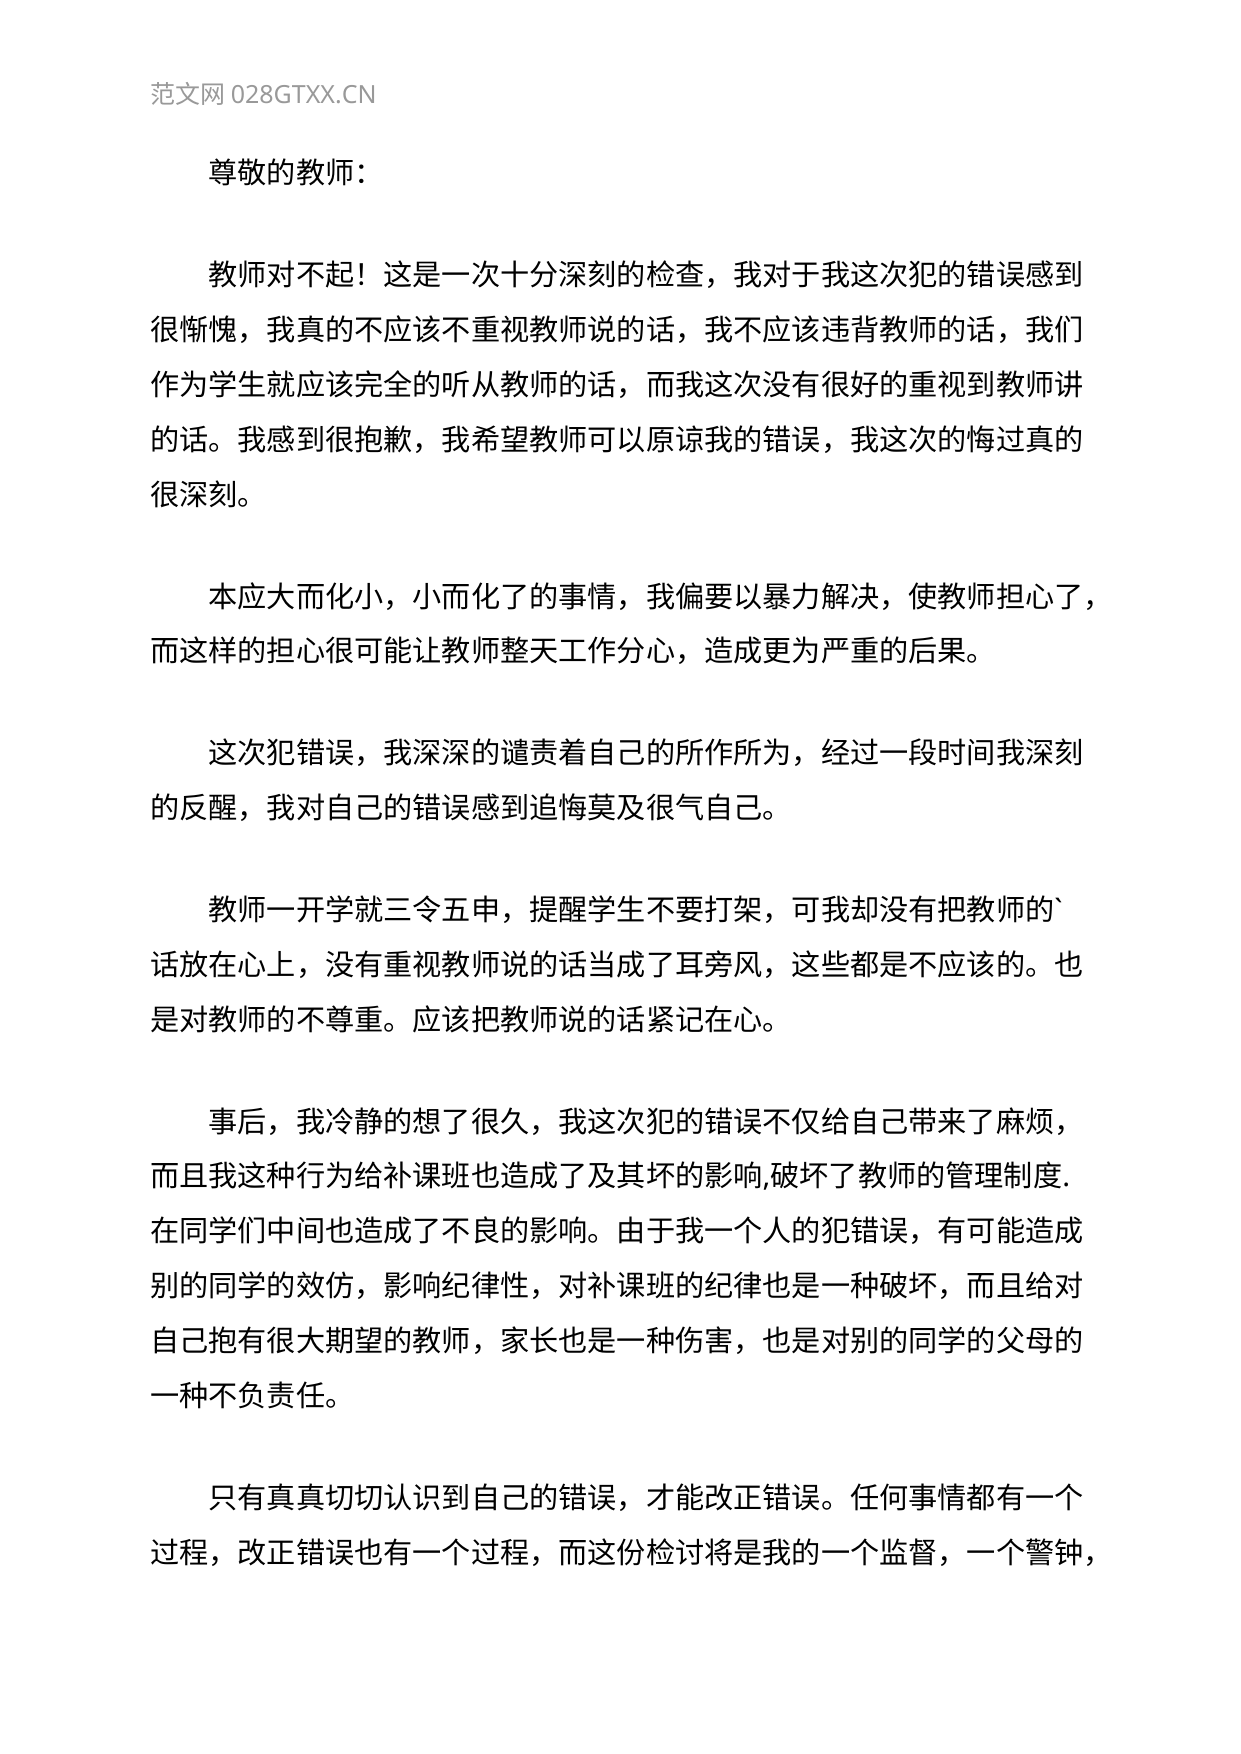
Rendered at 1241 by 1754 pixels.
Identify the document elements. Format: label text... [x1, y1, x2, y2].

text 尊敬的教师： [150, 150, 1090, 192]
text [150, 1474, 1090, 1572]
text 事后，我冷静的想了很久，我这次犯的错误不仅给自己带来了麻烦，而且我这种行为给补课班也造成了及其坏的影响,破坏了教师的管理制度.在同学们中间也造成了不良的影响。由于我一个人的犯错误，有可能造成别的同学的效仿，影响纪律性，对补课班的纪律也是一种破坏，而且给对自己抱有很大期望的教师，家长也是一种伤害，也是对别的同学的父母的一种不负责任。 [150, 1098, 1090, 1415]
text 教师一开学就三令五申，提醒学生不要打架，可我却没有把教师的`话放在心上，没有重视教师说的话当成了耳旁风，这些都是不应该的。也是对教师的不尊重。应该把教师说的话紧记在心。 [150, 886, 1090, 1039]
text 教师对不起！这是一次十分深刻的检查，我对于我这次犯的错误感到很惭愧，我真的不应该不重视教师说的话，我不应该违背教师的话，我们作为学生就应该完全的听从教师的话，而我这次没有很好的重视到教师讲的话。我感到很抱歉，我希望教师可以原谅我的错误，我这次的悔过真的很深刻。 [150, 252, 1090, 514]
text 本应大而化小，小而化了的事情，我偏要以暴力解决，使教师担心了，而这样的担心很可能让教师整天工作分心，造成更为严重的后果。 [150, 573, 1090, 670]
text 这次犯错误，我深深的谴责着自己的所作所为，经过一段时间我深刻的反醒，我对自己的错误感到追悔莫及很气自己。 [150, 730, 1090, 827]
